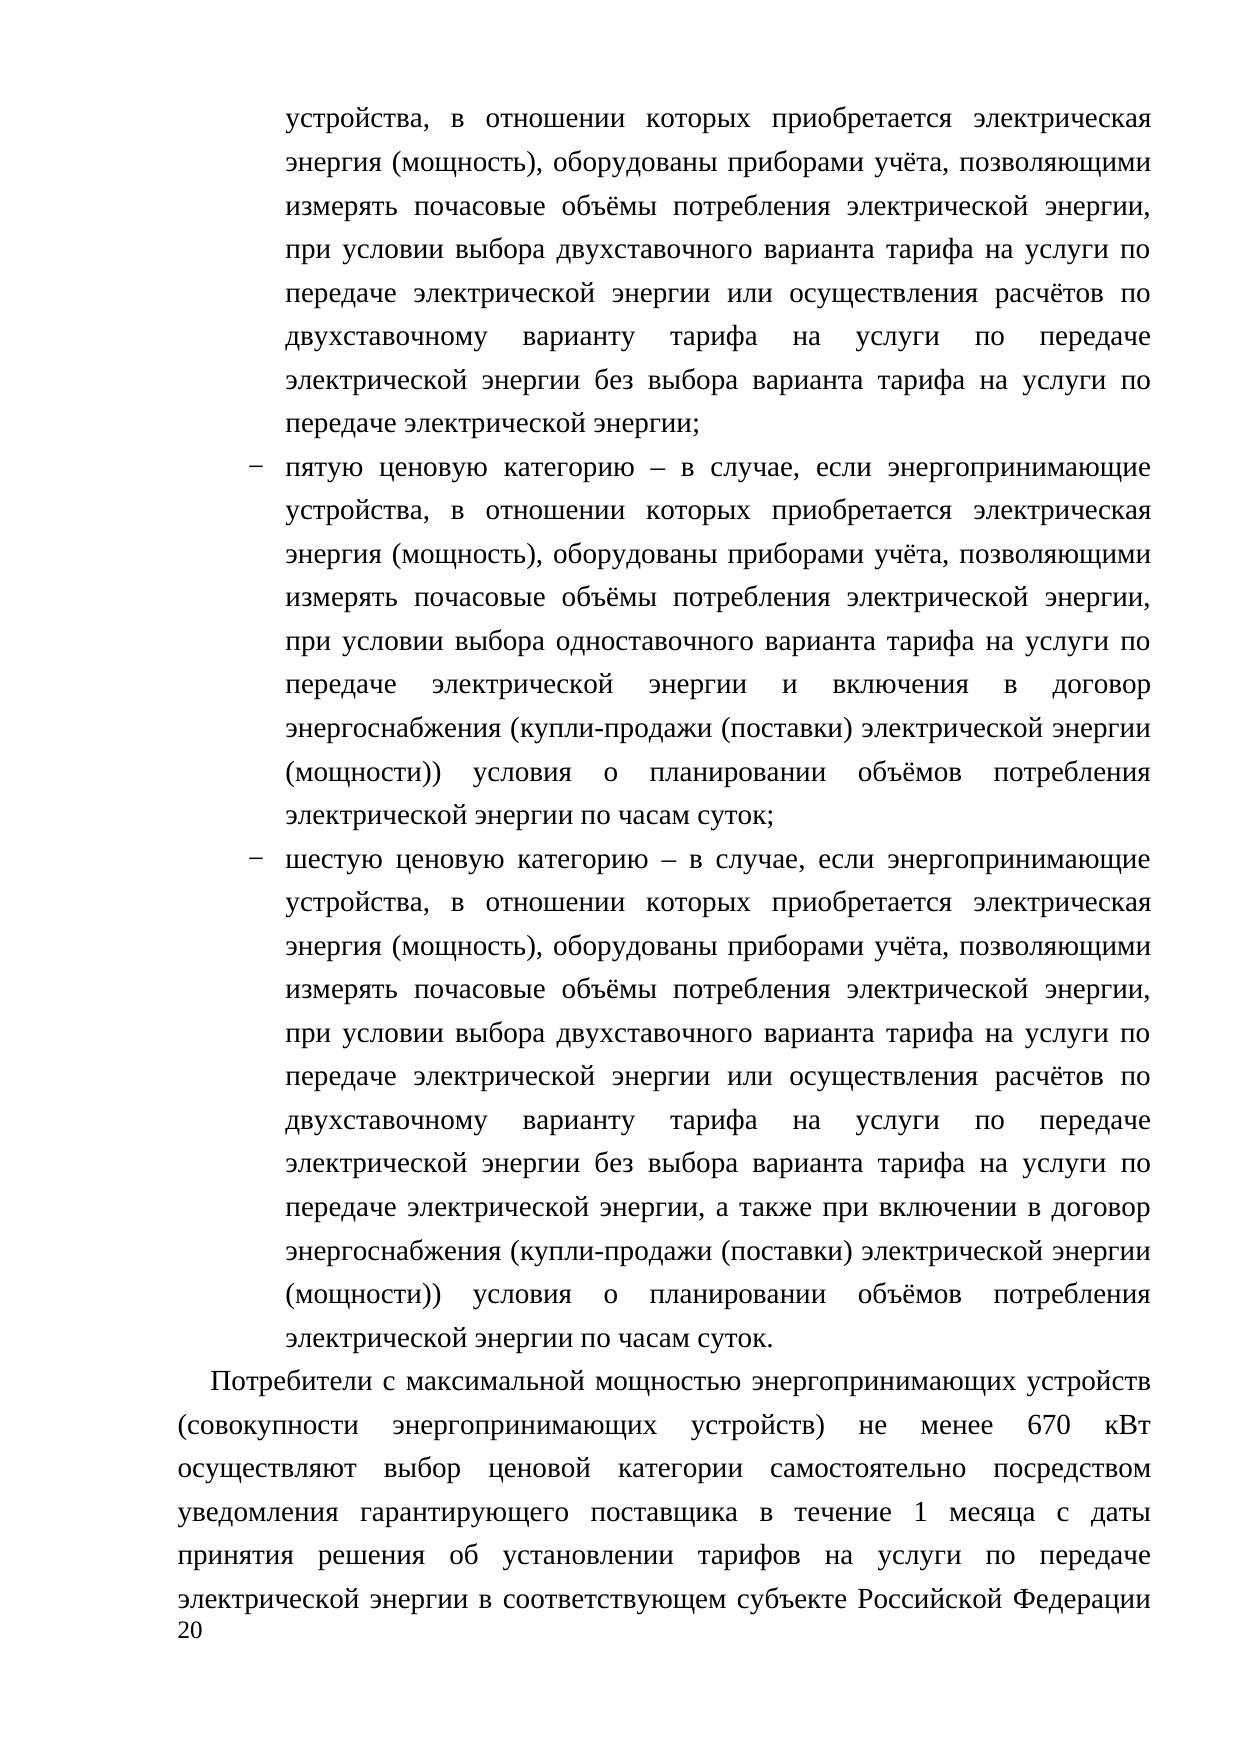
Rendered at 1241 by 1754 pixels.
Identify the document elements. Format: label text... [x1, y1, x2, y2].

list пятую ценовую категорию – в случае, если энергопринимающие устройства, в отношении которых приобретается электрическая энергия (мощность), оборудованы приборами учёта, позволяющими измерять почасовые объёмы потребления электрической энергии, при условии выбора одноставочного варианта тарифа на услуги по передаче электрической энергии и включения в договор энергоснабжения (купли-продажи (поставки) электрической энергии (мощности)) условия о планировании объёмов потребления электрической энергии по часам суток; [248, 449, 1152, 831]
list шестую ценовую категорию – в случае, если энергопринимающие устройства, в отношении которых приобретается электрическая энергия (мощность), оборудованы приборами учёта, позволяющими измерять почасовые объёмы потребления электрической энергии, при условии выбора двухставочного варианта тарифа на услуги по передаче электрической энергии или осуществления расчётов по двухставочному варианту тарифа на услуги по передаче электрической энергии без выбора варианта тарифа на услуги по передаче электрической энергии, а также при включении в договор энергоснабжения (купли-продажи (поставки) электрической энергии (мощности)) условия о планировании объёмов потребления электрической энергии по часам суток. [248, 841, 1152, 1353]
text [177, 1363, 1152, 1614]
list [248, 101, 1152, 439]
